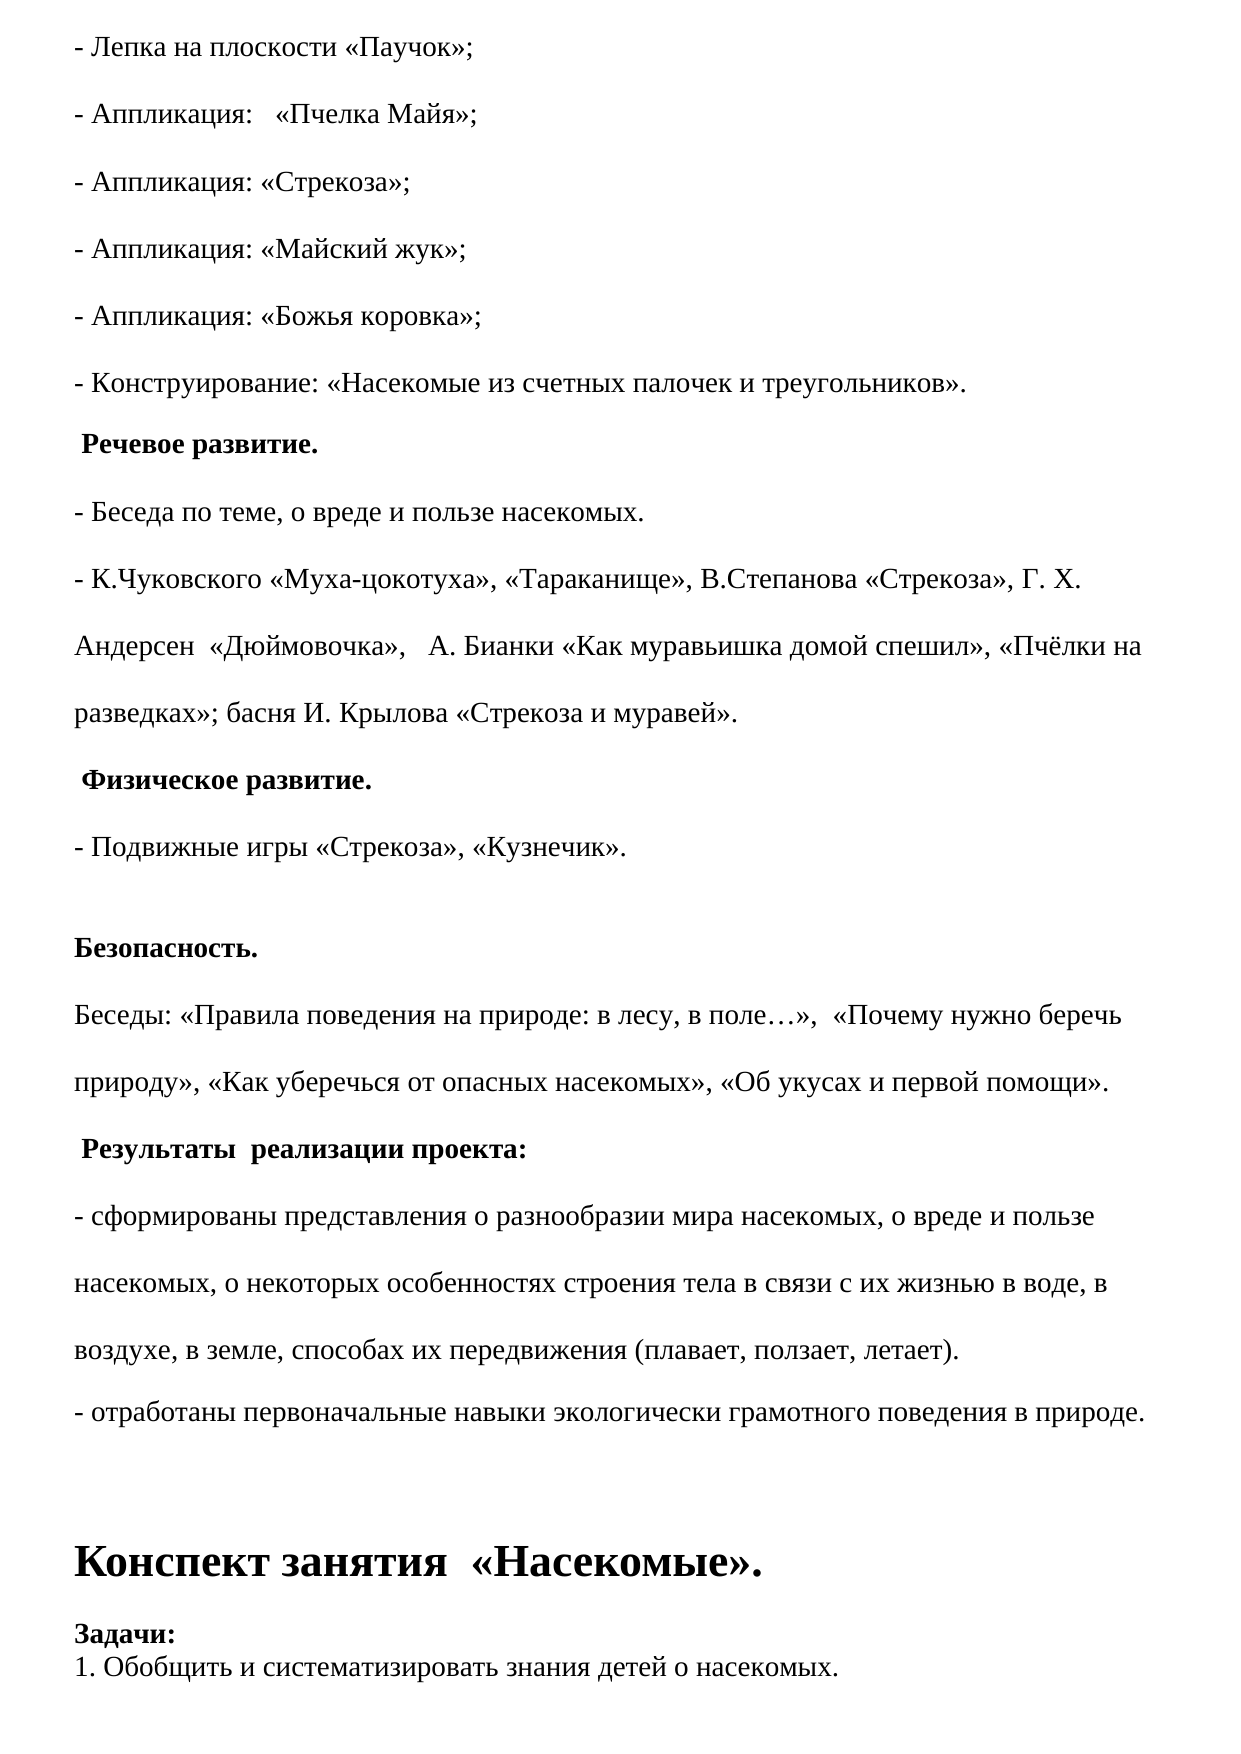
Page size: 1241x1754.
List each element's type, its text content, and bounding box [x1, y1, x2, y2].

text Андерсен «Дюймовочка», А. Бианки «Как муравьишка домой спешил», «Пчёлки на [74, 628, 1181, 661]
text Беседы: «Правила поведения на природе: в лесу, в поле…», «Почему нужно беречь [74, 997, 1181, 1030]
text - Аппликация: «Пчелка Майя»; [74, 97, 1181, 130]
text Результаты реализации проекта: [74, 1131, 1181, 1164]
text - Аппликация: «Стрекоза»; [74, 164, 1181, 197]
text насекомых, о некоторых особенностях строения тела в связи с их жизнью в воде, в [74, 1265, 1181, 1299]
text - Аппликация: «Божья коровка»; [74, 298, 1181, 331]
text Речевое развитие. [74, 427, 1181, 460]
text Физическое развитие. [74, 762, 1181, 796]
text Конспект занятия «Насекомые». [74, 1534, 1181, 1587]
text воздухе, в земле, способах их передвижения (плавает, ползает, летает). [74, 1332, 1181, 1366]
text - К.Чуковского «Муха-цокотуха», «Тараканище», В.Степанова «Стрекоза», Г. Х. [74, 561, 1181, 594]
text Задачи: [74, 1616, 1181, 1649]
text Безопасность. [74, 930, 1181, 963]
text - Конструирование: «Насекомые из счетных палочек и треугольников». [74, 365, 1181, 398]
text - Подвижные игры «Стрекоза», «Кузнечик». [74, 829, 1181, 863]
text 1. Обобщить и систематизировать знания детей о насекомых. [74, 1649, 1181, 1683]
text - Лепка на плоскости «Паучок»; [74, 29, 1181, 63]
text разведках»; басня И. Крылова «Стрекоза и муравей». [74, 695, 1181, 728]
text - отработаны первоначальные навыки экологически грамотного поведения в природе. [74, 1394, 1181, 1427]
text - Беседа по теме, о вреде и пользе насекомых. [74, 494, 1181, 527]
text - Аппликация: «Майский жук»; [74, 231, 1181, 264]
text - сформированы представления о разнообразии мира насекомых, о вреде и пользе [74, 1198, 1181, 1232]
text природу», «Как уберечься от опасных насекомых», «Об укусах и первой помощи». [74, 1064, 1181, 1097]
